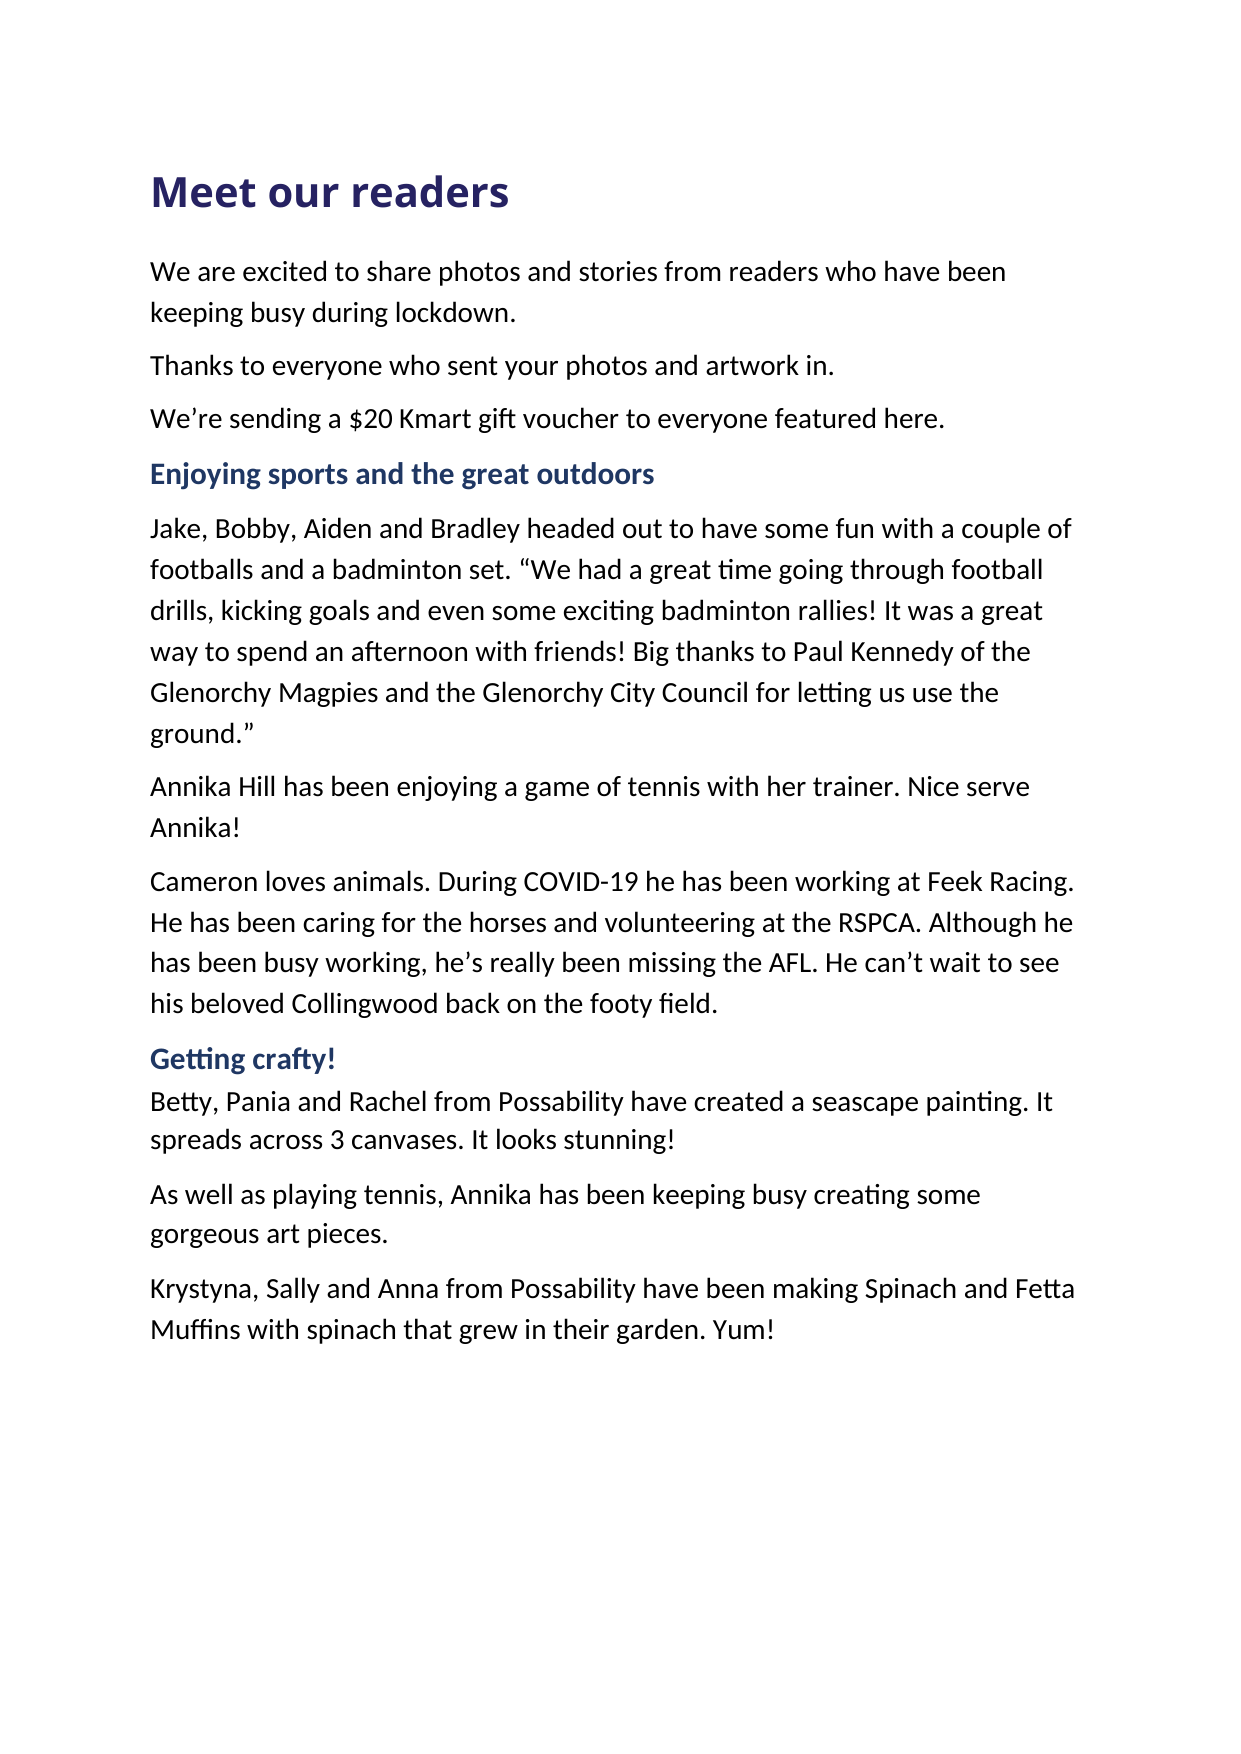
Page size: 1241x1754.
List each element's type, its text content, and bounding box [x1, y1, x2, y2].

text As well as playing tennis, Annika has been keeping busy creating some gorgeous art pieces. [150, 1176, 1090, 1250]
text Jake, Bobby, Aiden and Bradley headed out to have some fun with a couple of footballs and a badminton set. “We had a great time going through football drills, kicking goals and even some exciting badminton rallies! It was a great way to spend an afternoon with friends! Big thanks to Paul Kennedy of the Glenorchy Magpies and the Glenorchy City Council for letting us use the ground.” [150, 510, 1090, 751]
text Annika Hill has been enjoying a game of tennis with her trainer. Nice serve Annika! [150, 768, 1090, 845]
subtitle Getting crafty! [150, 1039, 1090, 1077]
subtitle Meet our readers [150, 162, 1090, 219]
text We’re sending a $20 Kmart gift voucher to everyone featured here. [150, 401, 1090, 436]
text Thanks to everyone who sent your photos and artwork in. [150, 347, 1090, 383]
text Krystyna, Sally and Anna from Possability have been making Spinach and Fetta Muffins with spinach that grew in their garden. Yum! [150, 1270, 1090, 1346]
subtitle Enjoying sports and the great outdoors [150, 454, 1090, 492]
text Betty, Pania and Rachel from Possability have created a seascape painting. It spreads across 3 canvases. It looks stunning! [150, 1083, 1090, 1157]
text Cameron loves animals. During COVID-19 he has been working at Feek Racing. He has been caring for the horses and volunteering at the RSPCA. Although he has been busy working, he’s really been missing the AFL. He can’t wait to see his beloved Collingwood back on the footy field. [150, 863, 1090, 1021]
text We are excited to share photos and stories from readers who have been keeping busy during lockdown. [150, 253, 1090, 329]
